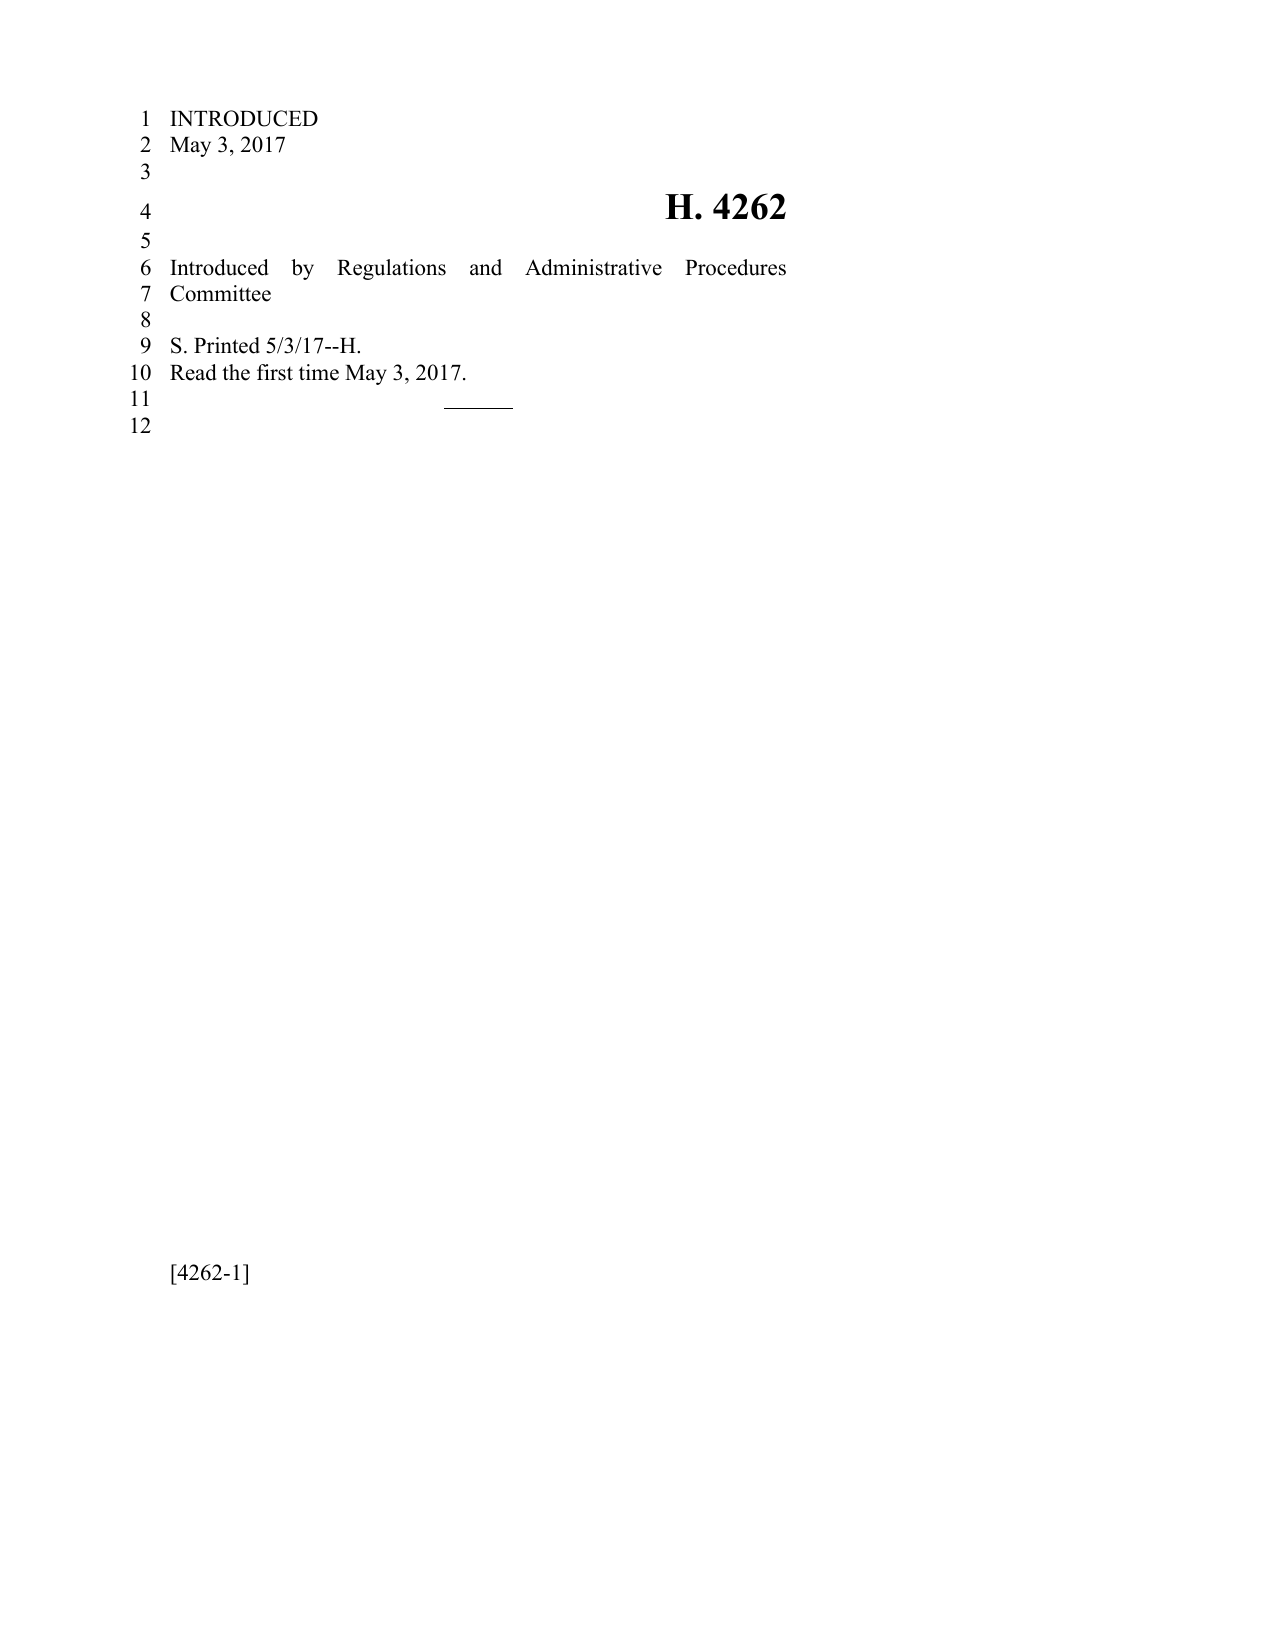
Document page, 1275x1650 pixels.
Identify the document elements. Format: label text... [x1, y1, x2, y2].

text INTRODUCED [169, 105, 787, 131]
text H. 4262 [169, 184, 787, 227]
text Read the first time May 3, 2017. [169, 359, 787, 385]
text May 3, 2017 [169, 131, 787, 158]
text Introduced by Regulations and Administrative Procedures Committee [169, 253, 787, 306]
text S. Printed 5/3/17--H. [169, 333, 787, 359]
